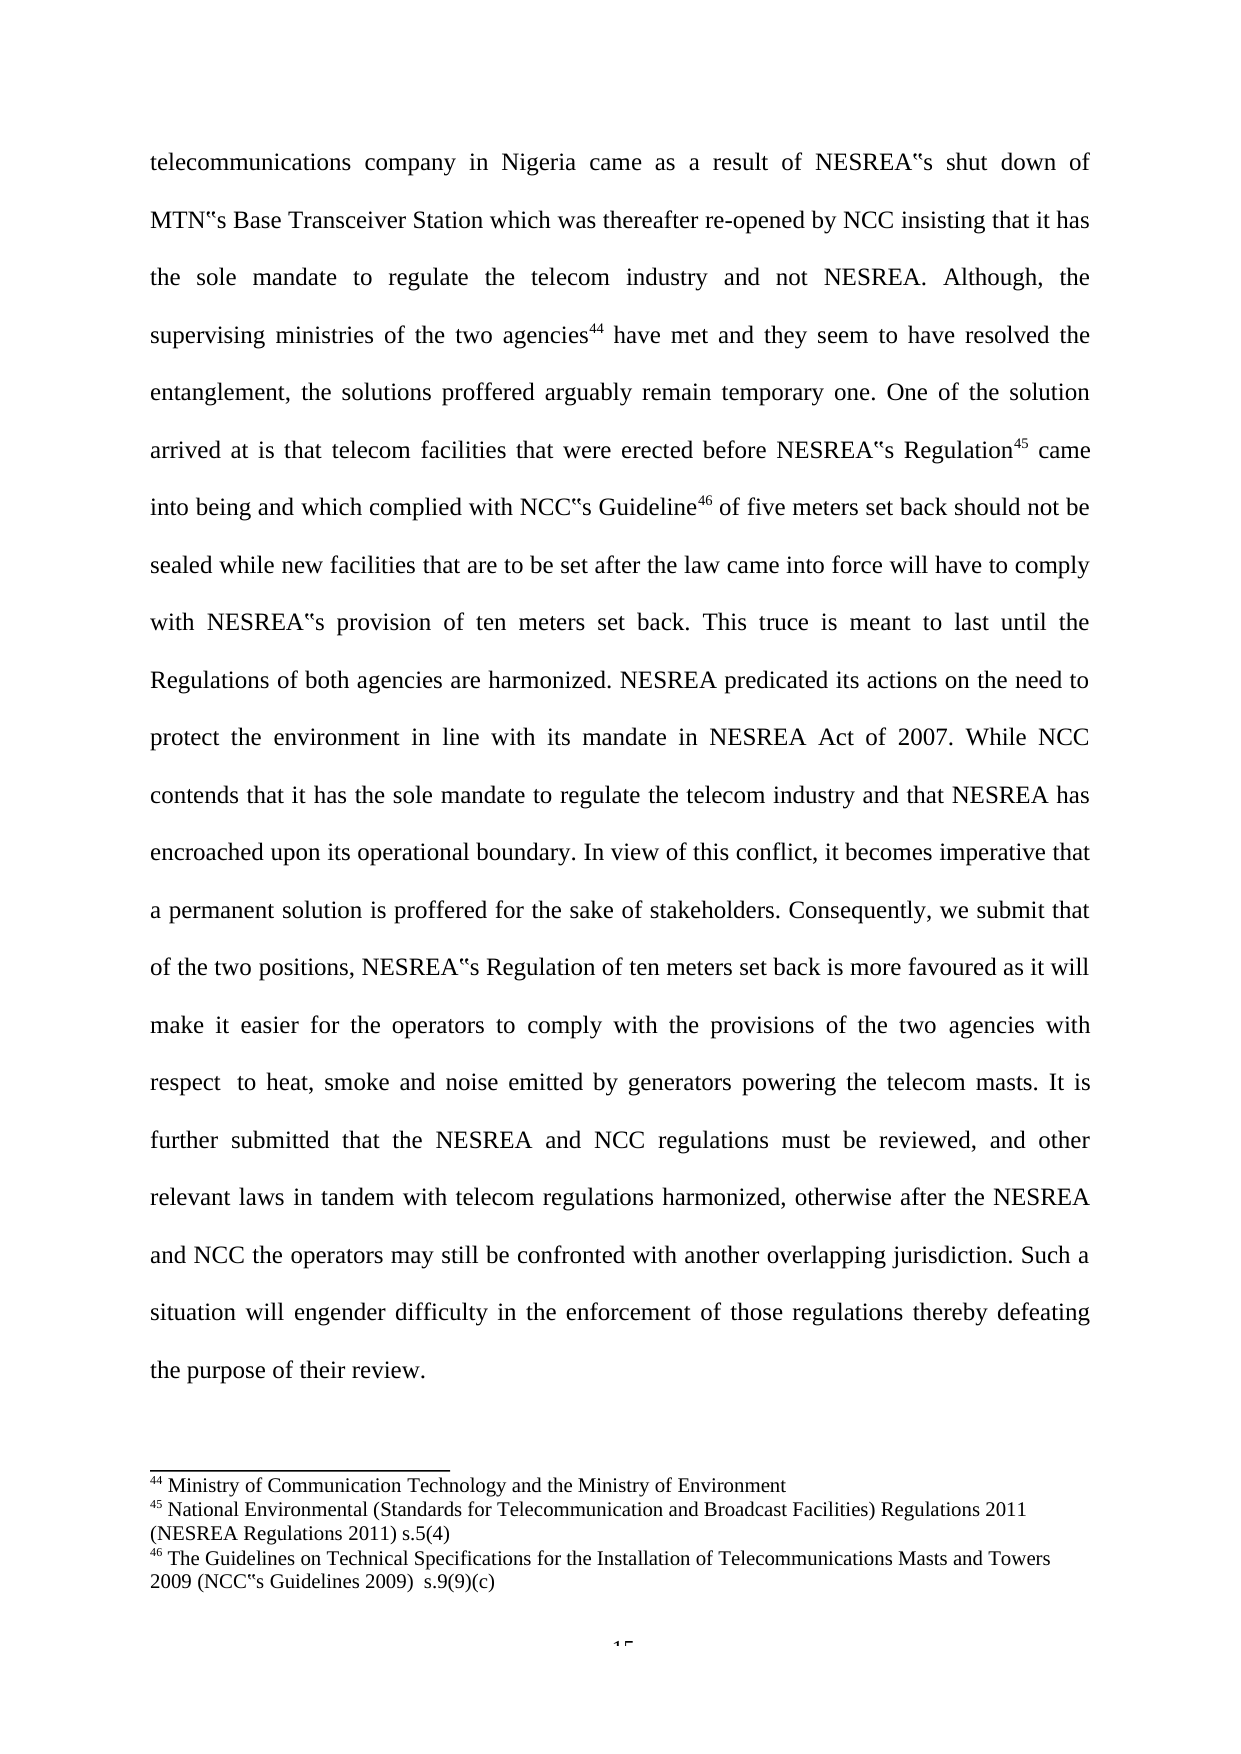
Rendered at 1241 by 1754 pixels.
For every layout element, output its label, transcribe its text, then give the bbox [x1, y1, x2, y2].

text 46 The Guidelines on Technical Specifications for the Installation of Telecommunications Masts and Towers 2009 (NCC‟s Guidelines 2009) s.9(9)(c) [150, 1545, 1054, 1593]
text 45 National Environmental (Standards for Telecommunication and Broadcast Facilities) Regulations 2011 (NESREA Regulations 2011) s.5(4) [150, 1497, 1031, 1545]
text 44 Ministry of Communication Technology and the Ministry of Environment [150, 1473, 1103, 1497]
text telecommunications company in Nigeria came as a result of NESREA‟s shut down of MTN‟s Base Transceiver Station which was thereafter re-opened by NCC insisting that it has the sole mandate to regulate the telecom industry and not NESREA. Although, the supervising ministries of the two agencies44 have met and they seem to have resolved the entanglement, the solutions proffered arguably remain temporary one. One of the solution arrived at is that telecom facilities that were erected before NESREA‟s Regulation45 came into being and which complied with NCC‟s Guideline46 of five meters set back should not be sealed while new facilities that are to be set after the law came into force will have to comply with NESREA‟s provision of ten meters set back. This truce is meant to last until the Regulations of both agencies are harmonized. NESREA predicated its actions on the need to protect the environment in line with its mandate in NESREA Act of 2007. While NCC contends that it has the sole mandate to regulate the telecom industry and that NESREA has encroached upon its operational boundary. In view of this conflict, it becomes imperative that a permanent solution is proffered for the sake of stakeholders. Consequently, we submit that of the two positions, NESREA‟s Regulation of ten meters set back is more favoured as it will make it easier for the operators to comply with the provisions of the two agencies with respect to heat, smoke and noise emitted by generators powering the telecom masts. It is further submitted that the NESREA and NCC regulations must be reviewed, and other relevant laws in tandem with telecom regulations harmonized, otherwise after the NESREA and NCC the operators may still be confronted with another overlapping jurisdiction. Such a situation will engender difficulty in the enforcement of those regulations thereby defeating the purpose of their review. [150, 147, 1091, 1383]
